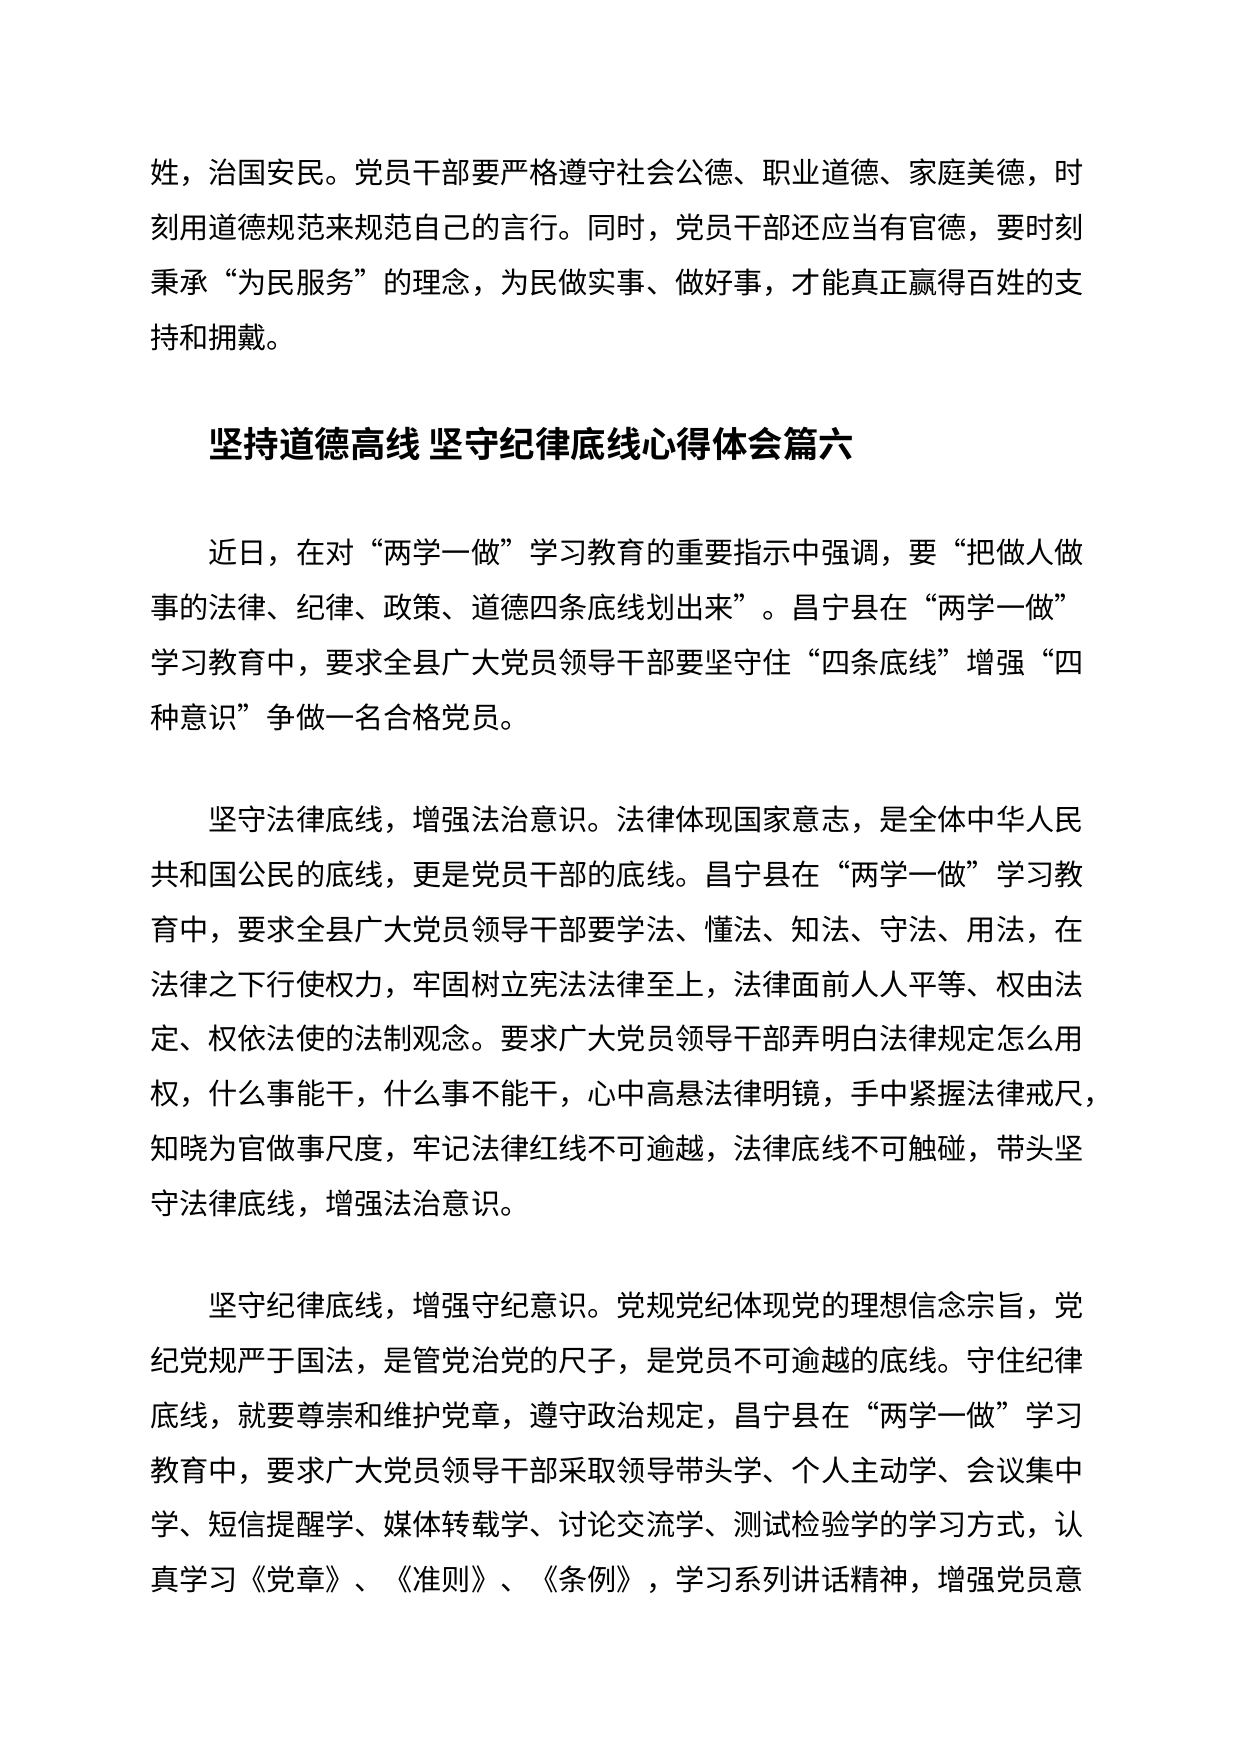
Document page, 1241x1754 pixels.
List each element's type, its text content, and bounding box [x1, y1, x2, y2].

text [150, 1282, 1090, 1599]
text 近日，在对“两学一做”学习教育的重要指示中强调，要“把做人做事的法律、纪律、政策、道德四条底线划出来”。昌宁县在“两学一做”学习教育中，要求全县广大党员领导干部要坚守住“四条底线”增强“四种意识”争做一名合格党员。 [150, 530, 1090, 737]
text 坚持道德高线 坚守纪律底线心得体会篇六 [150, 416, 1090, 468]
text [150, 150, 1090, 357]
text 坚守法律底线，增强法治意识。法律体现国家意志，是全体中华人民共和国公民的底线，更是党员干部的底线。昌宁县在“两学一做”学习教育中，要求全县广大党员领导干部要学法、懂法、知法、守法、用法，在法律之下行使权力，牢固树立宪法法律至上，法律面前人人平等、权由法定、权依法使的法制观念。要求广大党员领导干部弄明白法律规定怎么用权，什么事能干，什么事不能干，心中高悬法律明镜，手中紧握法律戒尺，知晓为官做事尺度，牢记法律红线不可逾越，法律底线不可触碰，带头坚守法律底线，增强法治意识。 [150, 796, 1090, 1223]
